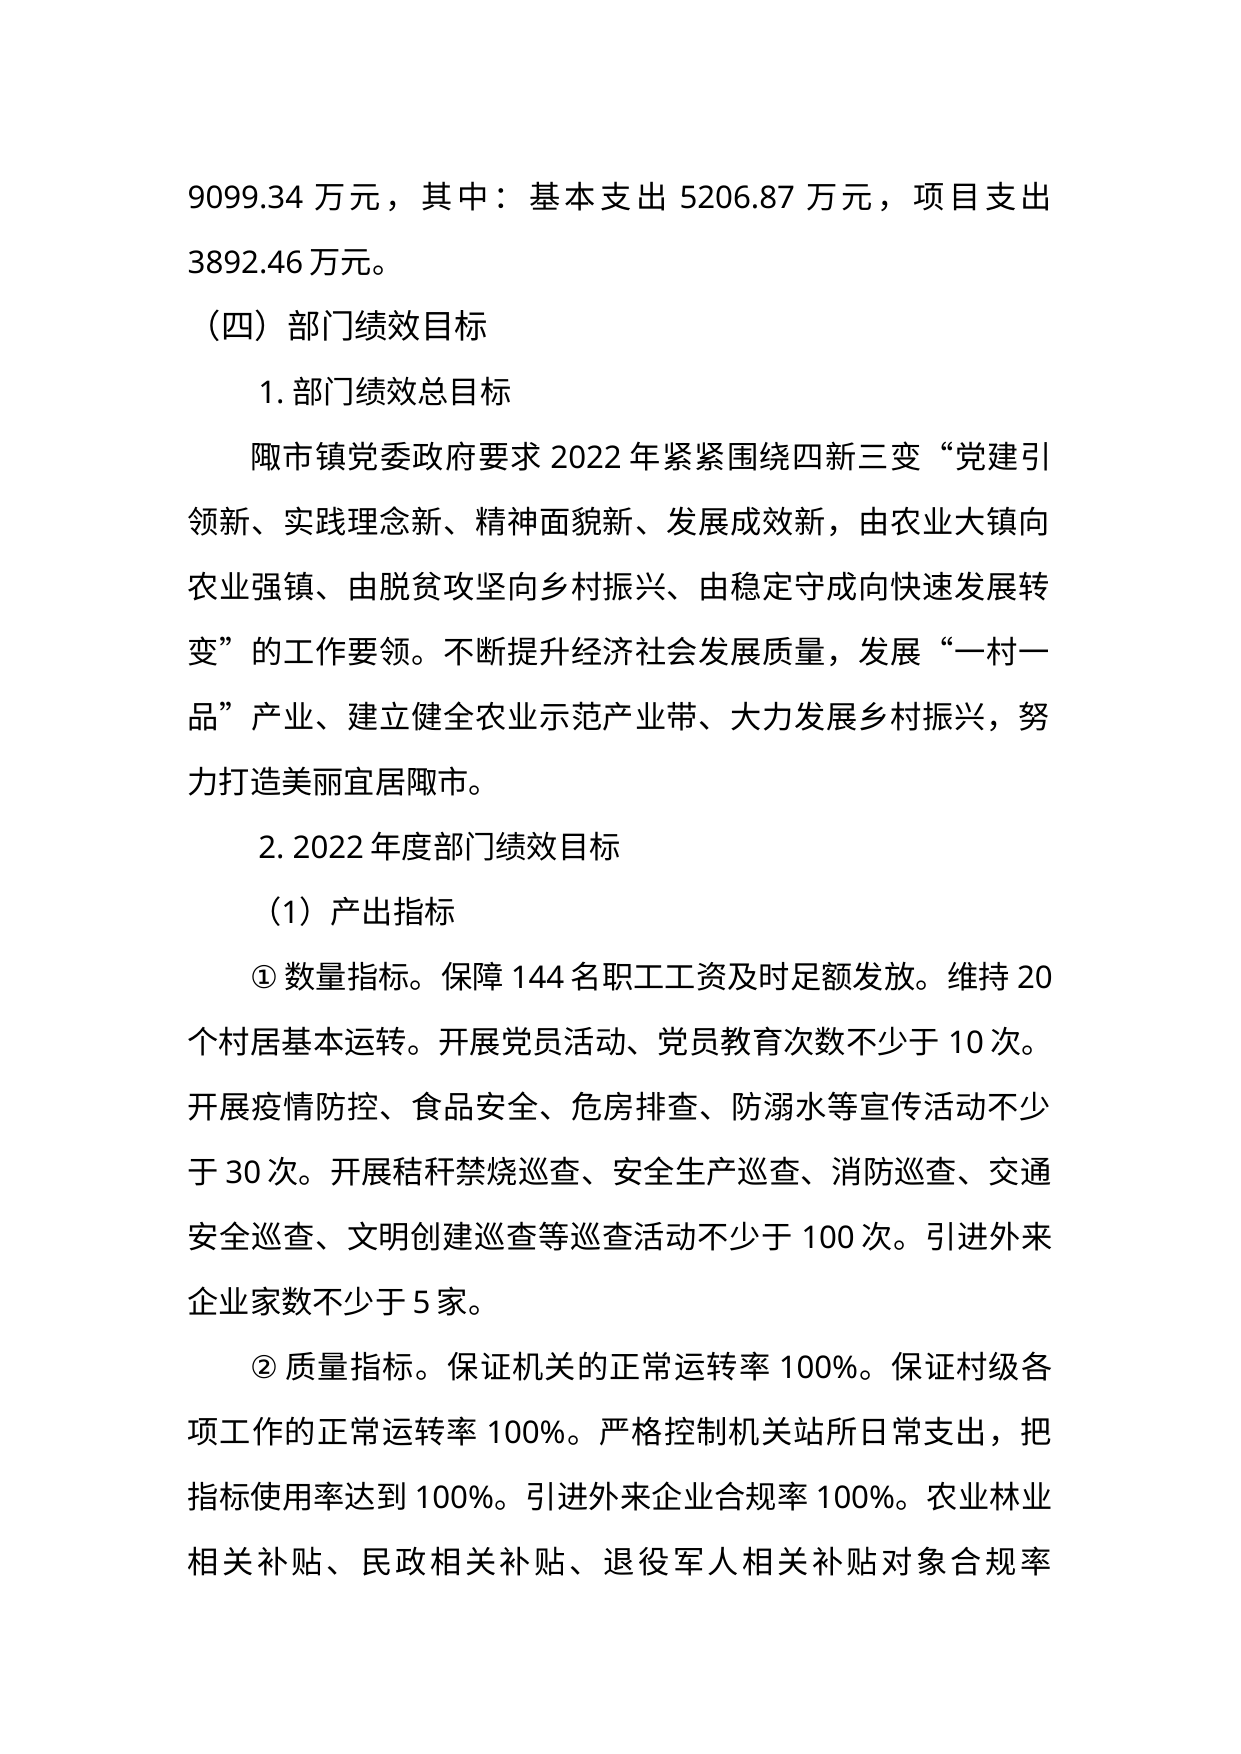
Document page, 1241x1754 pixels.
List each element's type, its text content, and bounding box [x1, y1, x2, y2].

text 陬市镇党委政府要求2022年紧紧围绕四新三变“党建引领新、实践理念新、精神面貌新、发展成效新，由农业大镇向农业强镇、由脱贫攻坚向乡村振兴、由稳定守成向快速发展转变”的工作要领。不断提升经济社会发展质量，发展“一村一品”产业、建立健全农业示范产业带、大力发展乡村振兴，努力打造美丽宜居陬市。 [187, 422, 1053, 812]
text 2. 2022年度部门绩效目标 [187, 812, 1053, 877]
text （1）产出指标 [187, 877, 1053, 942]
text ①数量指标。保障144名职工工资及时足额发放。维持20个村居基本运转。开展党员活动、党员教育次数不少于10次。开展疫情防控、食品安全、危房排查、防溺水等宣传活动不少于30次。开展秸秆禁烧巡查、安全生产巡查、消防巡查、交通安全巡查、文明创建巡查等巡查活动不少于100次。引进外来企业家数不少于5家。 [187, 942, 1053, 1332]
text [187, 1332, 1053, 1592]
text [187, 162, 1053, 292]
text 1. 部门绩效总目标 [187, 357, 1053, 422]
text （四）部门绩效目标 [187, 292, 1053, 357]
